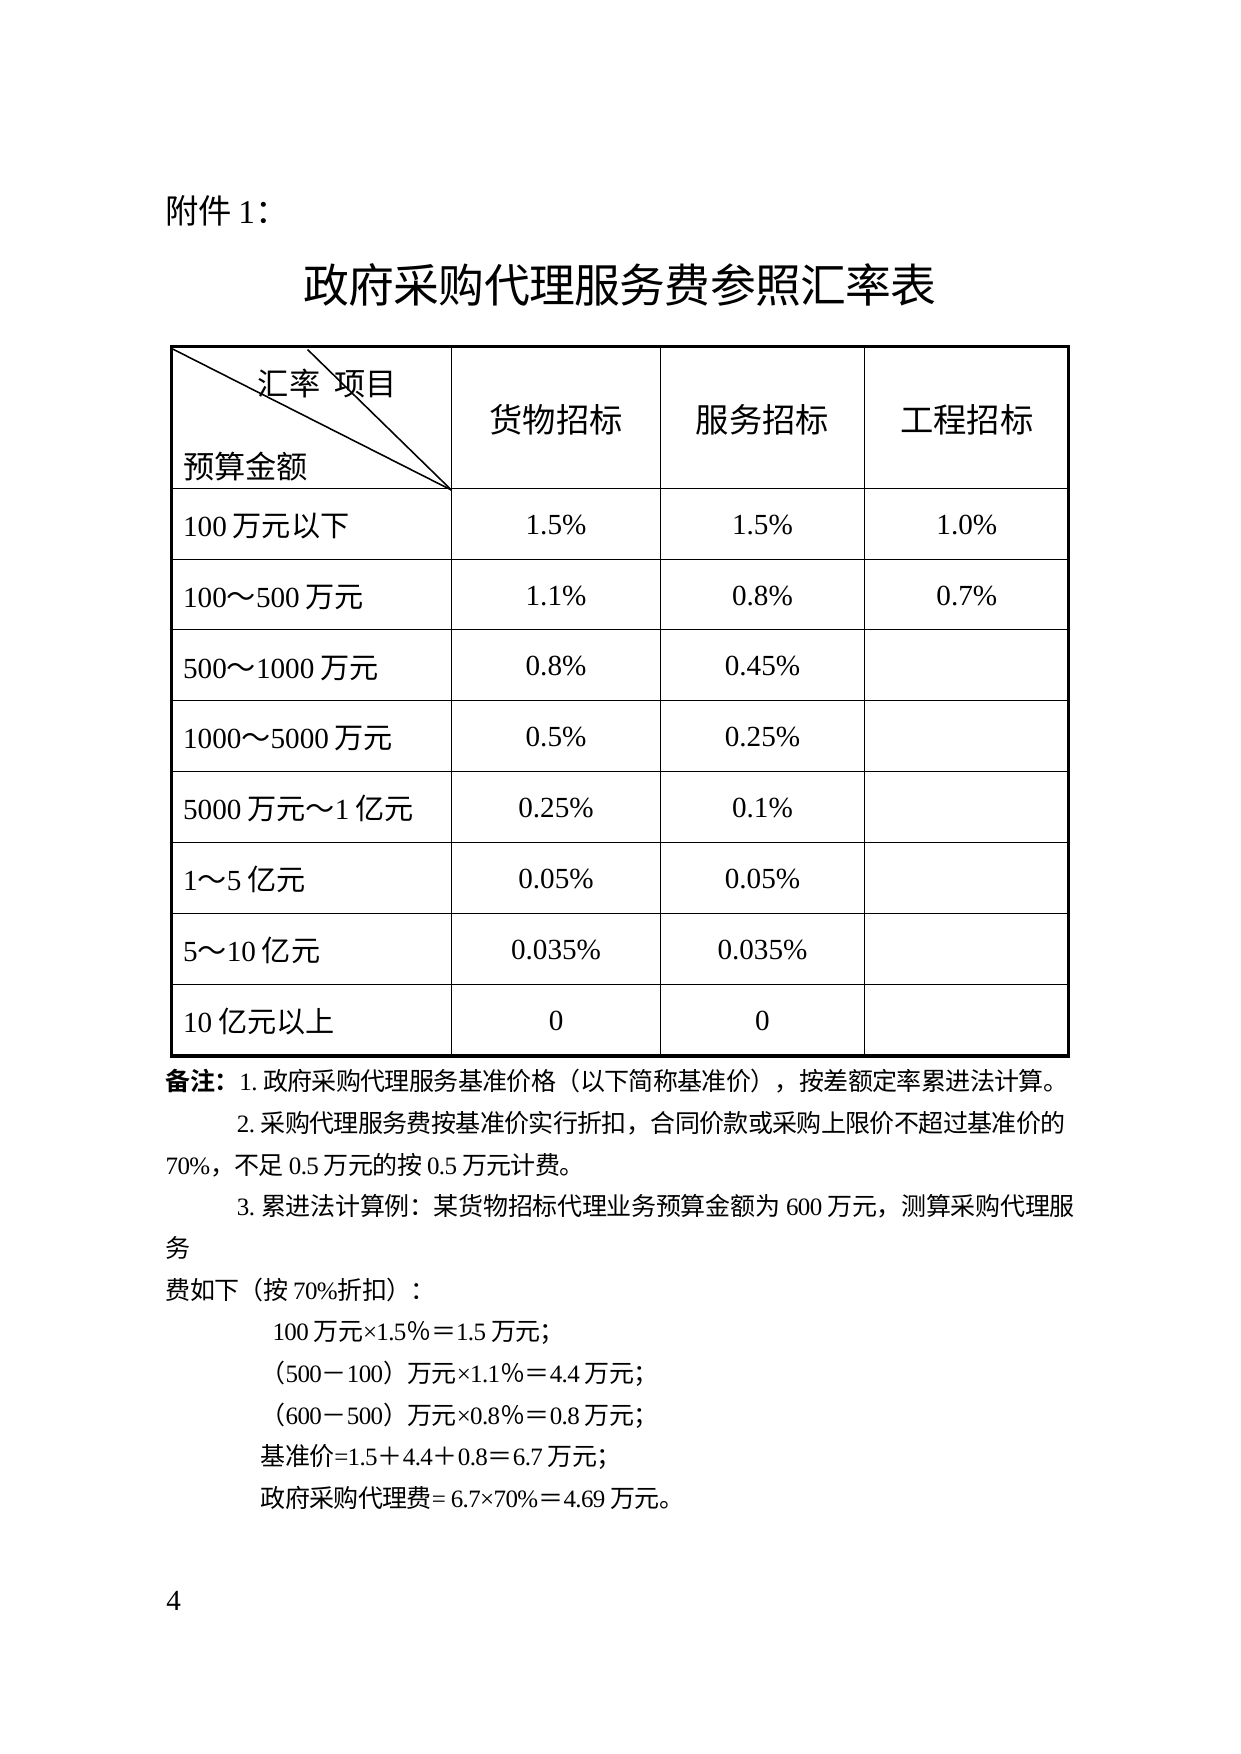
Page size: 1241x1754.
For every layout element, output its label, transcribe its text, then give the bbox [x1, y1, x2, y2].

table_cell [865, 630, 1067, 700]
text 70%，不足0.5万元的按0.5万元计费。 [165, 1141, 1075, 1182]
text 2. 采购代理服务费按基准价实行折扣，合同价款或采购上限价不超过基准价的 [165, 1099, 1075, 1141]
text 政府采购代理费= 6.7×70%＝4.69万元。 [165, 1474, 1075, 1516]
table_cell 0.8% [661, 560, 864, 629]
table_cell [865, 701, 1067, 771]
table_cell 0 [661, 985, 864, 1054]
table_cell 500～1000万元 [173, 630, 451, 700]
table_cell 1～5亿元 [173, 843, 451, 913]
table_header 汇率 项目 预算金额 [175, 348, 451, 487]
table_cell 0.035% [452, 914, 660, 983]
table_cell 0.05% [661, 843, 864, 913]
table_cell 0 [452, 985, 660, 1054]
text 基准价=1.5＋4.4＋0.8＝6.7万元； [165, 1432, 1075, 1474]
text 3. 累进法计算例：某货物招标代理业务预算金额为600万元，测算采购代理服务 [165, 1182, 1075, 1266]
text 100万元×1.5％＝1.5万元； [165, 1307, 1075, 1349]
table_cell 100万元以下 [173, 489, 451, 558]
table_cell 5000万元～1亿元 [173, 772, 451, 842]
table_cell 0.8% [452, 630, 660, 700]
table_cell [865, 772, 1067, 842]
table_cell 5～10亿元 [173, 914, 451, 983]
table_header 服务招标 [661, 348, 864, 488]
table_cell 0.25% [452, 772, 660, 842]
text 附件1： [165, 177, 1075, 236]
text 费如下（按70%折扣）： [165, 1266, 1075, 1307]
table_cell 0.5% [452, 701, 660, 771]
table_header 货物招标 [452, 348, 660, 488]
table_cell 1000～5000万元 [173, 701, 451, 771]
table_cell 0.25% [661, 701, 864, 771]
table_cell 1.5% [661, 489, 864, 558]
table_cell 0.45% [661, 630, 864, 700]
table_cell 10亿元以上 [173, 985, 451, 1054]
table_header 工程招标 [865, 348, 1067, 488]
table_cell 1.0% [865, 489, 1067, 558]
text 备注：1. 政府采购代理服务基准价格（以下简称基准价），按差额定率累进法计算。 [165, 1057, 1075, 1099]
table_cell [865, 914, 1067, 983]
table_cell 1.5% [452, 489, 660, 558]
table_cell [865, 843, 1067, 913]
table_cell 1.1% [452, 560, 660, 629]
text （500－100）万元×1.1％＝4.4万元； [165, 1349, 1075, 1391]
table_cell [865, 985, 1067, 1054]
table_cell 100～500万元 [173, 560, 451, 629]
text 政府采购代理服务费参照汇率表 [165, 256, 1075, 314]
table_header 汇率 项目 预算金额 [173, 351, 443, 488]
text （600－500）万元×0.8％＝0.8万元； [165, 1391, 1075, 1432]
table_cell 0.035% [661, 914, 864, 983]
table_cell 0.05% [452, 843, 660, 913]
table_cell 0.7% [865, 560, 1067, 629]
table_cell 0.1% [661, 772, 864, 842]
